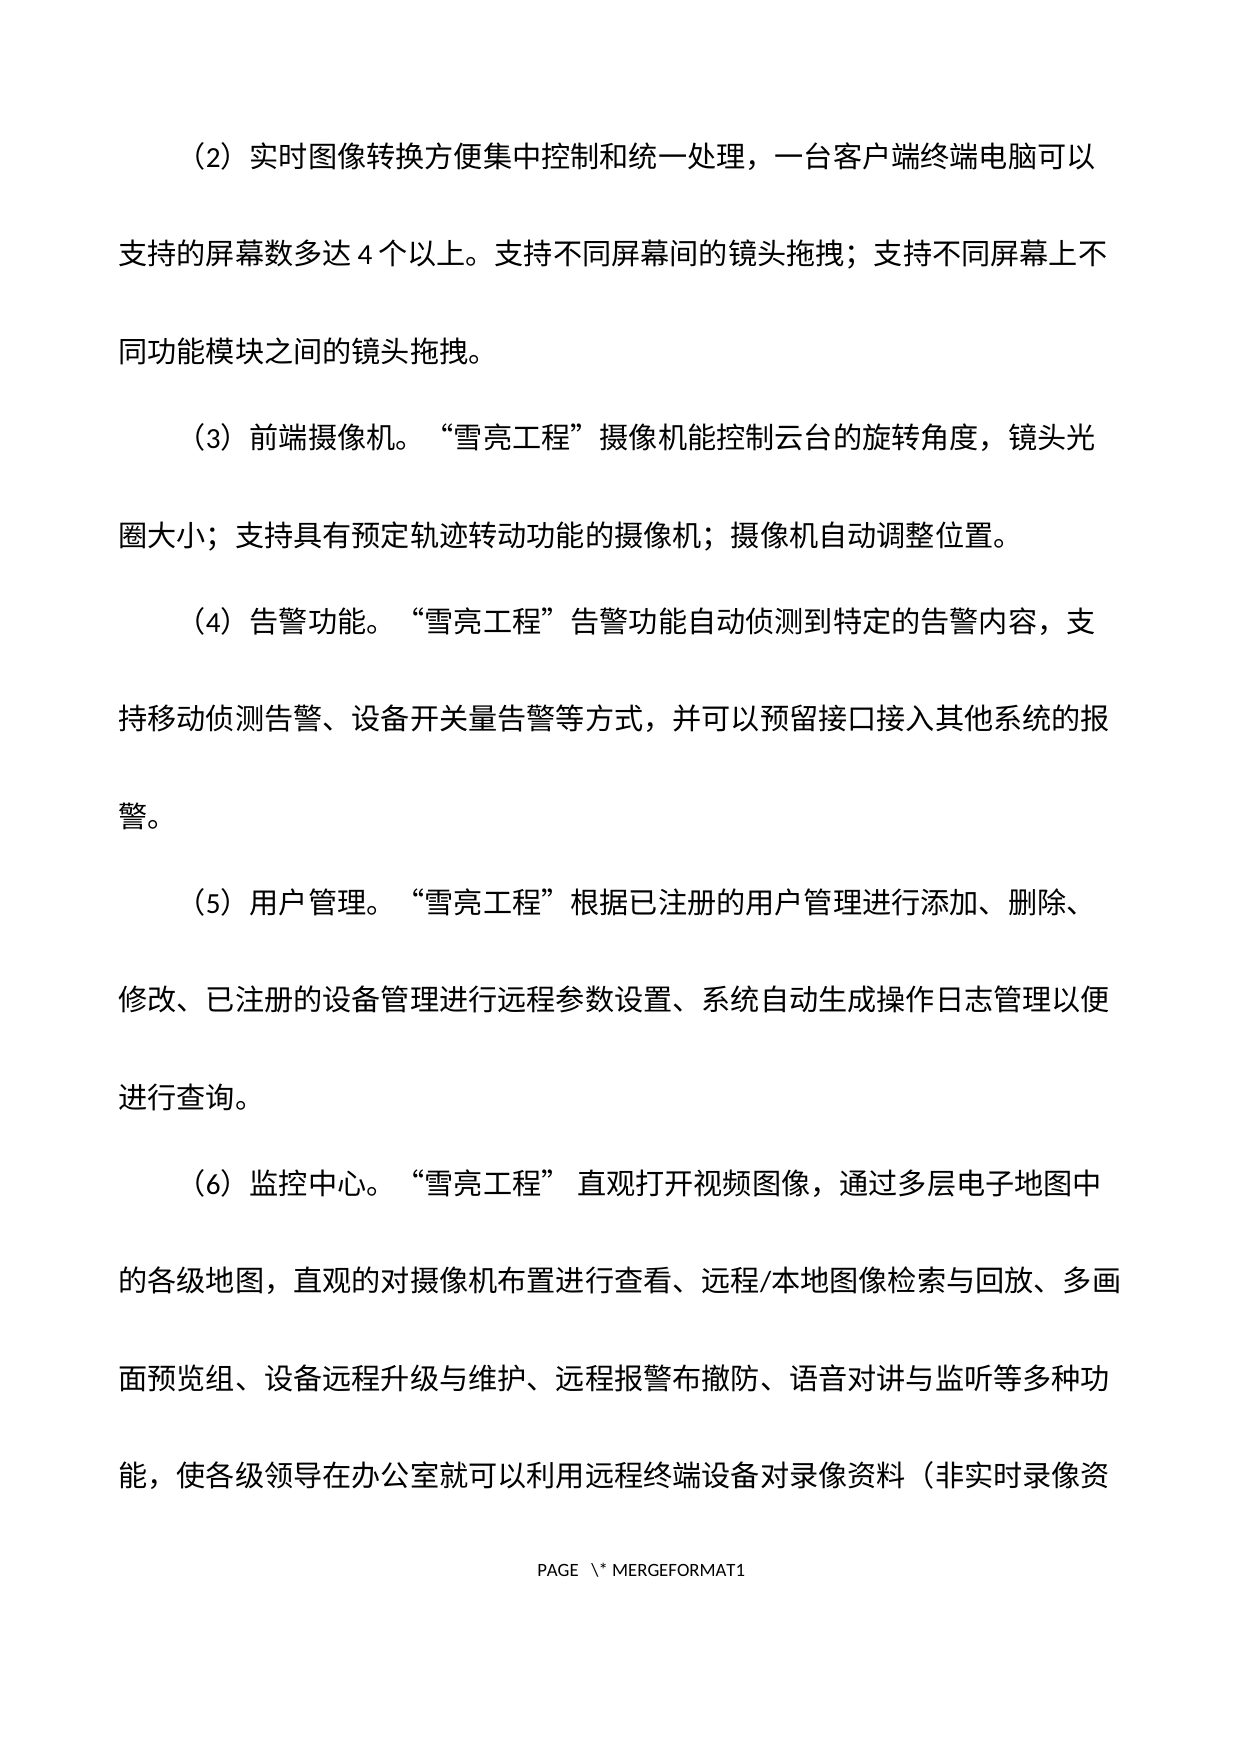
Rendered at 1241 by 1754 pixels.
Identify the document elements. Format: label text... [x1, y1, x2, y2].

text （2）实时图像转换方便集中控制和统一处理，一台客户端终端电脑可以支持的屏幕数多达4个以上。支持不同屏幕间的镜头拖拽；支持不同屏幕上不同功能模块之间的镜头拖拽。 [118, 122, 1122, 382]
text （5）用户管理。“雪亮工程”根据已注册的用户管理进行添加、删除、修改、已注册的设备管理进行远程参数设置、系统自动生成操作日志管理以便进行查询。 [118, 868, 1122, 1128]
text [118, 1149, 1122, 1507]
text （3）前端摄像机。“雪亮工程”摄像机能控制云台的旋转角度，镜头光圈大小；支持具有预定轨迹转动功能的摄像机；摄像机自动调整位置。 [118, 403, 1122, 566]
text （4）告警功能。“雪亮工程”告警功能自动侦测到特定的告警内容，支持移动侦测告警、设备开关量告警等方式，并可以预留接口接入其他系统的报警。 [118, 587, 1122, 847]
